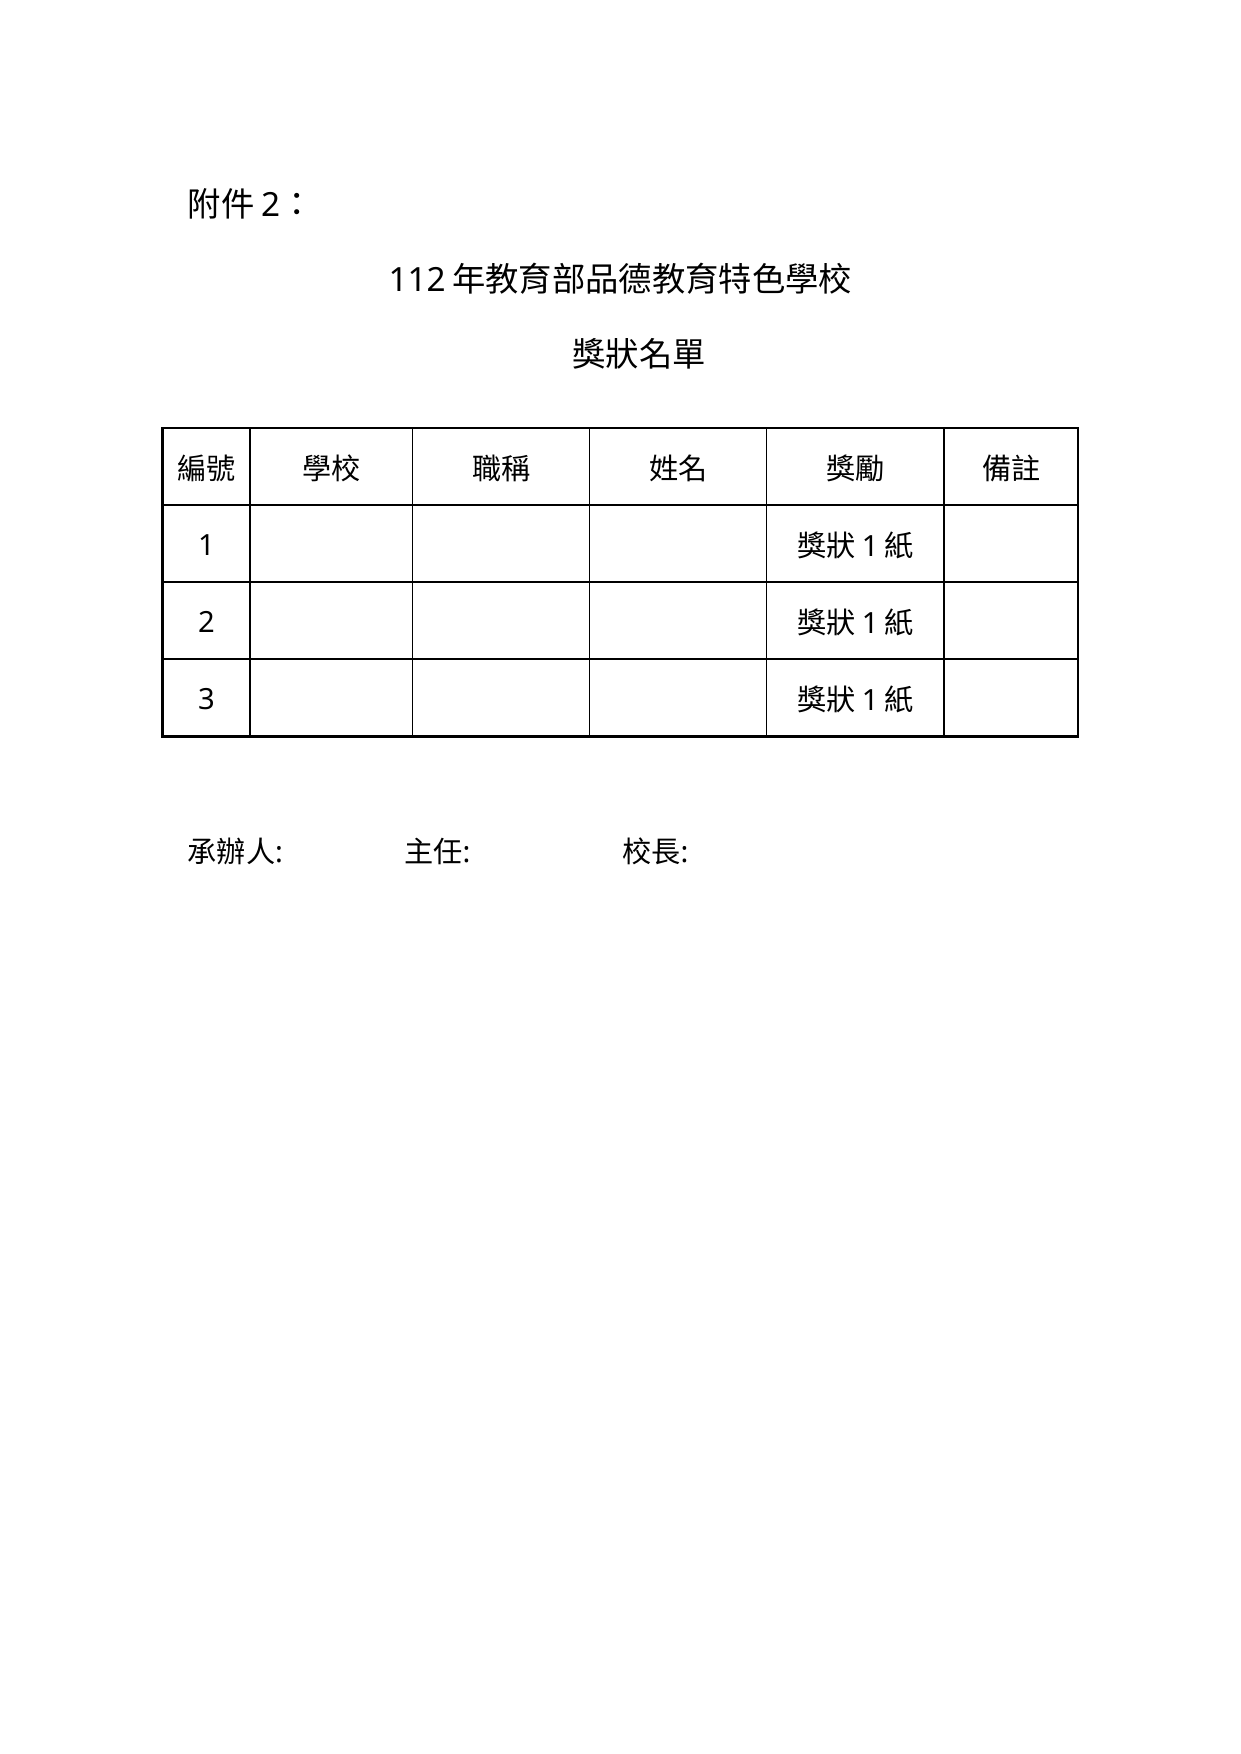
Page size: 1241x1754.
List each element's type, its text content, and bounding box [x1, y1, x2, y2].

table_header 姓名 [590, 429, 766, 504]
table_cell [590, 506, 766, 581]
table_cell 獎狀1紙 [767, 660, 943, 735]
table_cell [251, 506, 412, 581]
table_cell 2 [164, 583, 249, 658]
table_cell [251, 660, 412, 735]
table_cell 獎狀1紙 [767, 583, 943, 658]
table_cell [413, 660, 589, 735]
table_cell [413, 506, 589, 581]
text 承辦人: 主任: 校長: [187, 812, 1053, 887]
table_cell 獎狀1紙 [767, 506, 943, 581]
table_cell [945, 660, 1077, 735]
table_cell [251, 583, 412, 658]
table_header 獎勵 [767, 429, 943, 504]
table_cell [413, 583, 589, 658]
table_cell [945, 506, 1077, 581]
table_cell 1 [164, 506, 249, 581]
table_header 編號 [164, 429, 249, 504]
table_header 備註 [945, 429, 1077, 504]
table_header 學校 [251, 429, 412, 504]
table_header 職稱 [413, 429, 589, 504]
text 附件2： [187, 164, 1053, 239]
table_cell [945, 583, 1077, 658]
text 112年教育部品德教育特色學校 [187, 239, 1053, 314]
table_cell [590, 583, 766, 658]
table_cell 3 [164, 660, 249, 735]
table_cell [590, 660, 766, 735]
text 獎狀名單 [225, 314, 1053, 389]
